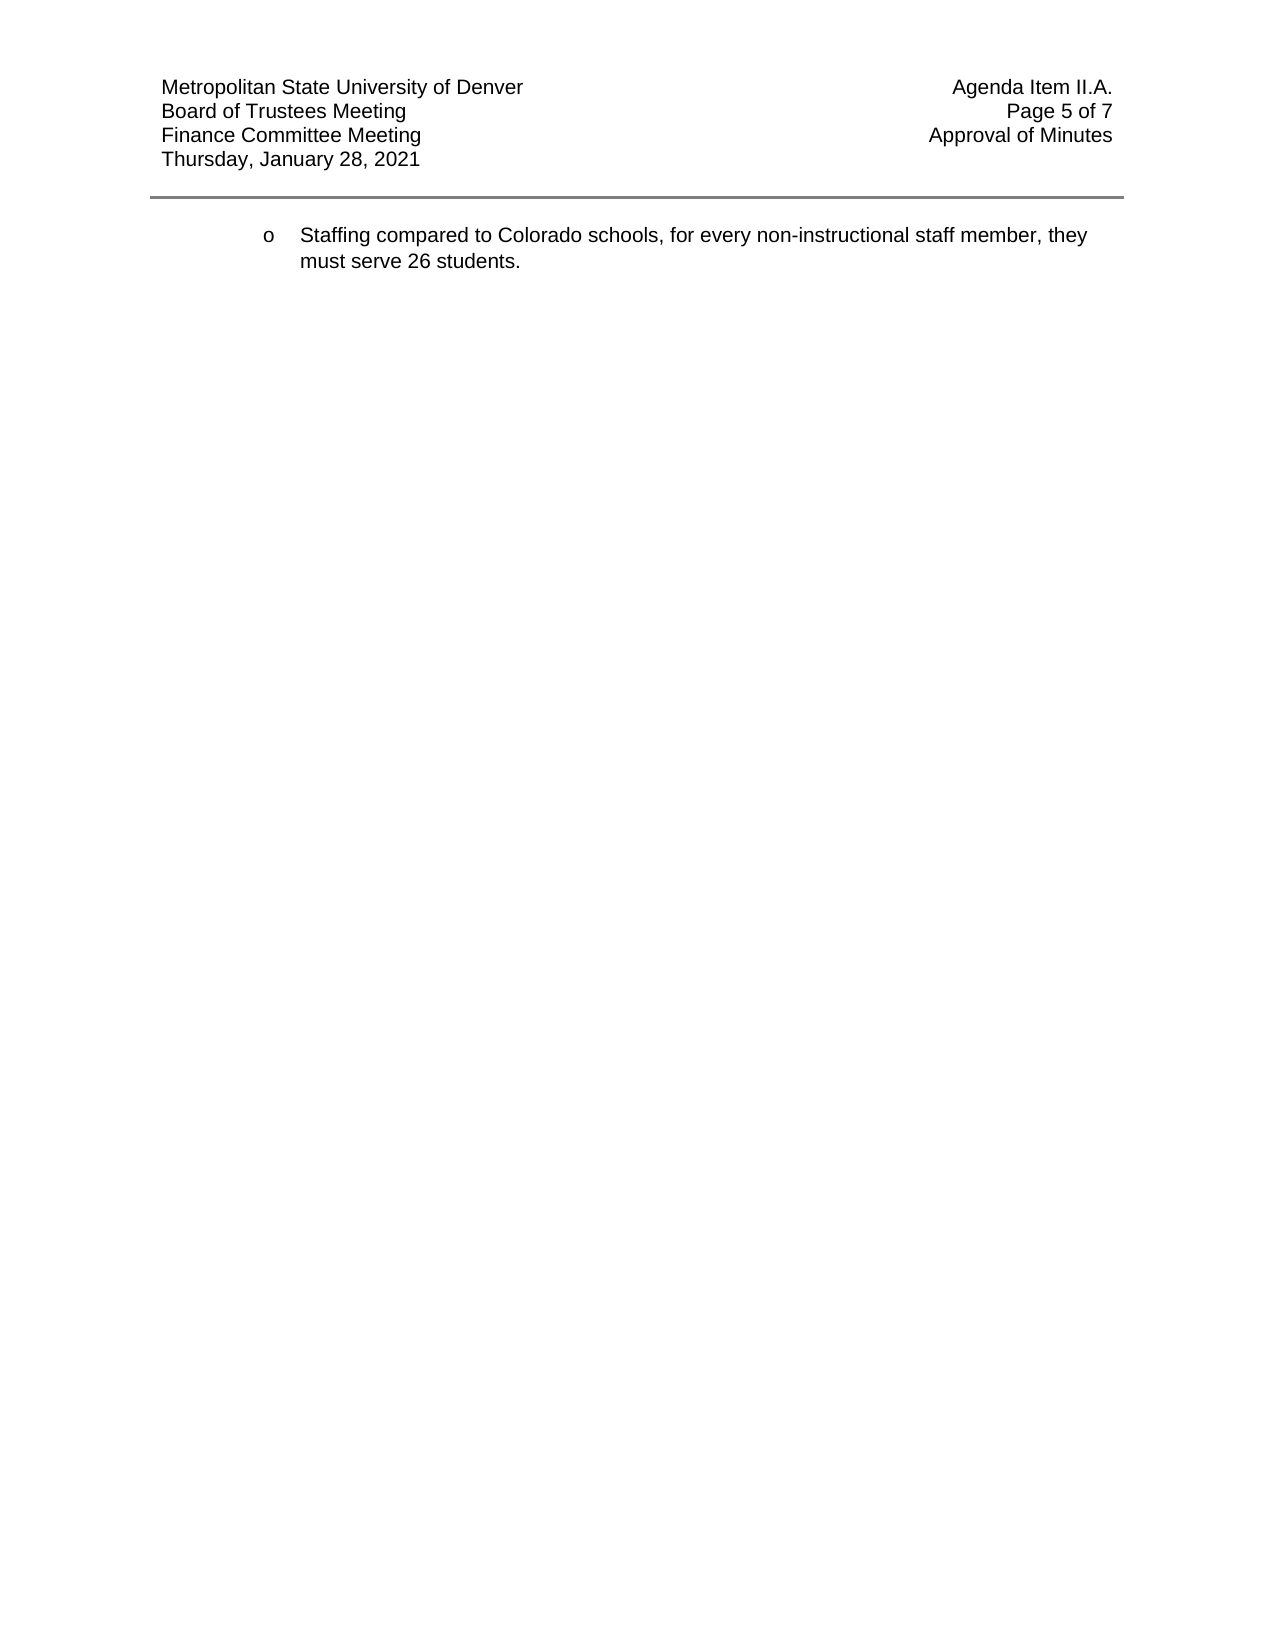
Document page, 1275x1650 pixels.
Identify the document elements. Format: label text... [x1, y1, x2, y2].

list Staffing compared to Colorado schools, for every non-instructional staff member, they must serve 26 students. [262, 223, 1125, 273]
